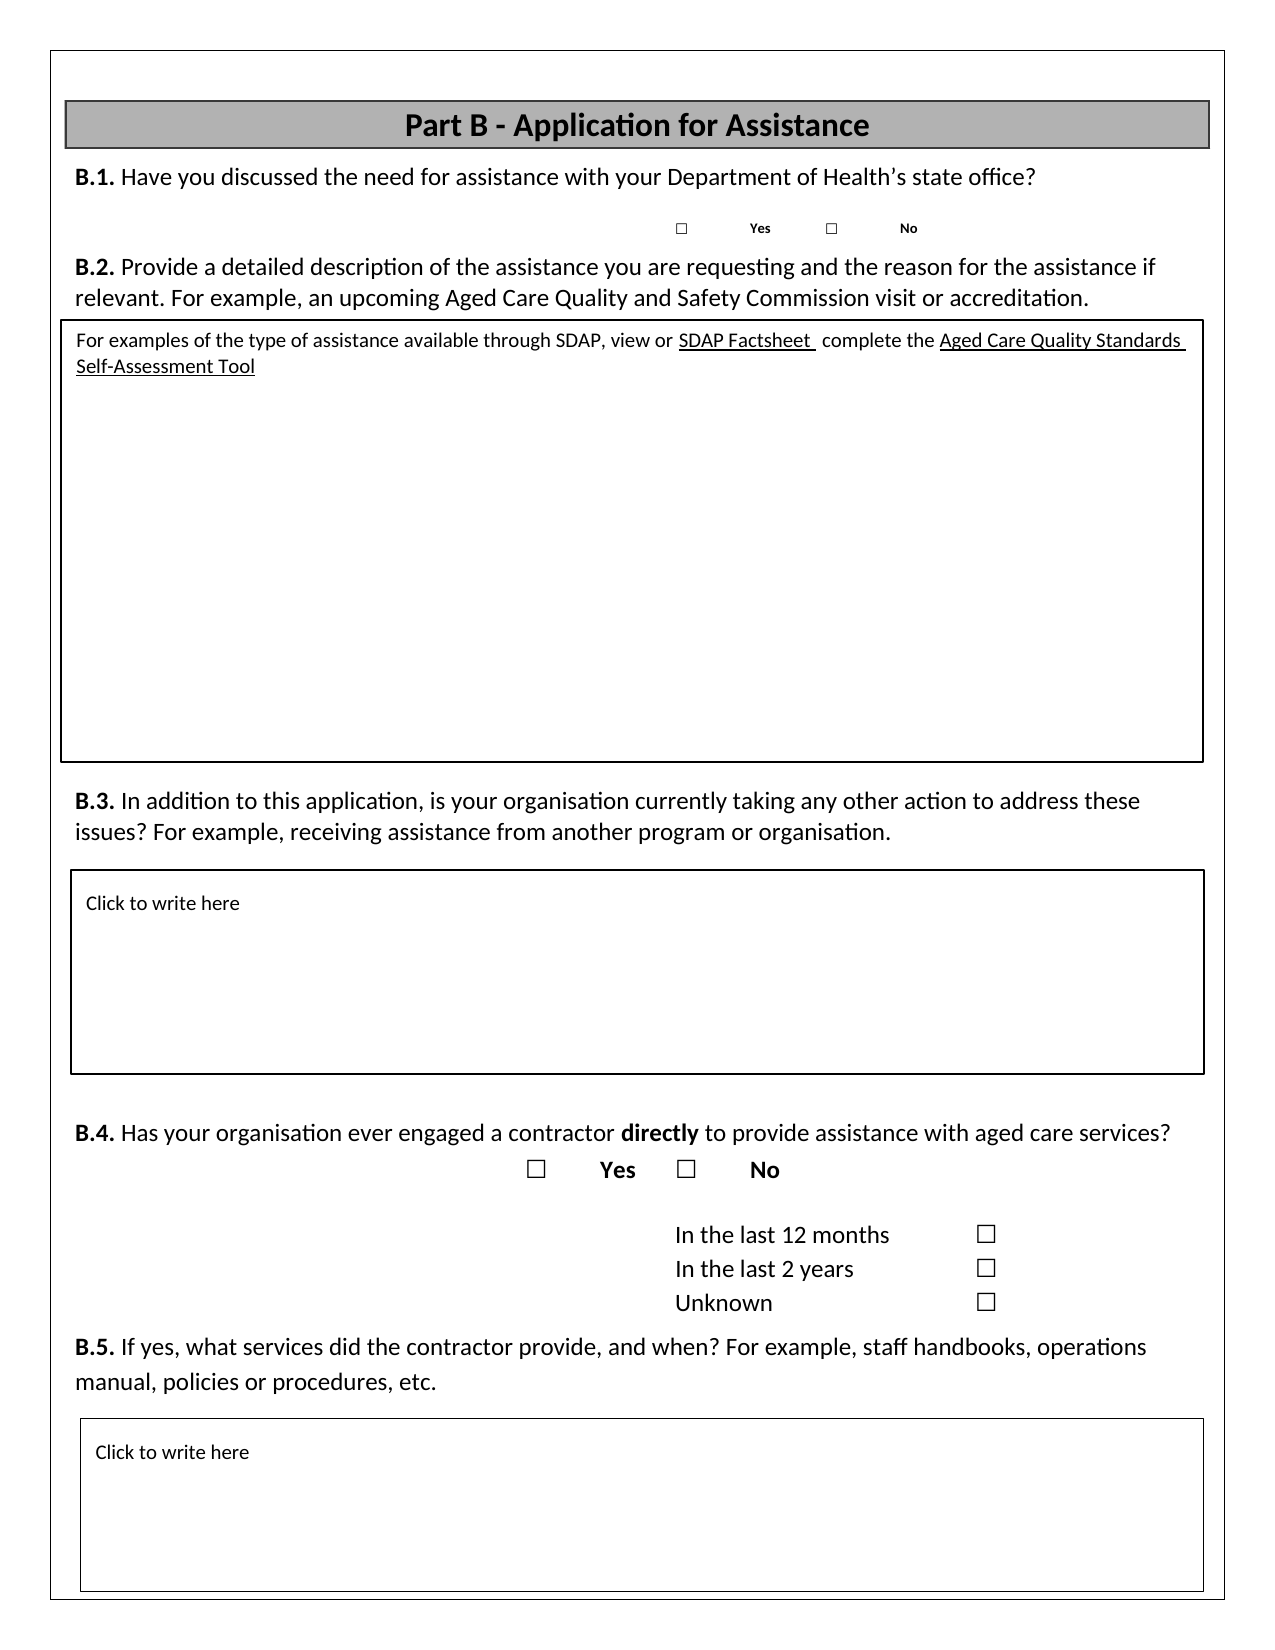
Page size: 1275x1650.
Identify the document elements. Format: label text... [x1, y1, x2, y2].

subtitle Part B - Application for Assistance [67, 102, 1208, 147]
text In the last 2 years [675, 1250, 1200, 1284]
text Unknown [600, 1284, 1200, 1318]
text B.1. Have you discussed the need for assistance with your Department of Health’s state office? [75, 162, 1200, 192]
text B.5. If yes, what services did the contractor provide, and when? For example, staff handbooks, operations manual, policies or procedures, etc. [75, 1331, 1200, 1396]
text B.3. In addition to this application, is your organisation currently taking any other action to address these issues? For example, receiving assistance from another program or organisation. [75, 785, 1200, 846]
text Yes No [75, 204, 1200, 239]
text B.4. Has your organisation ever engaged a contractor directly to provide assistance with aged care services? Yes No [75, 1117, 1200, 1186]
text B.2. Provide a detailed description of the assistance you are requesting and the reason for the assistance if relevant. For example, an upcoming Aged Care Quality and Safety Commission visit or accreditation. [75, 251, 1200, 312]
text In the last 12 months [75, 1216, 1200, 1250]
